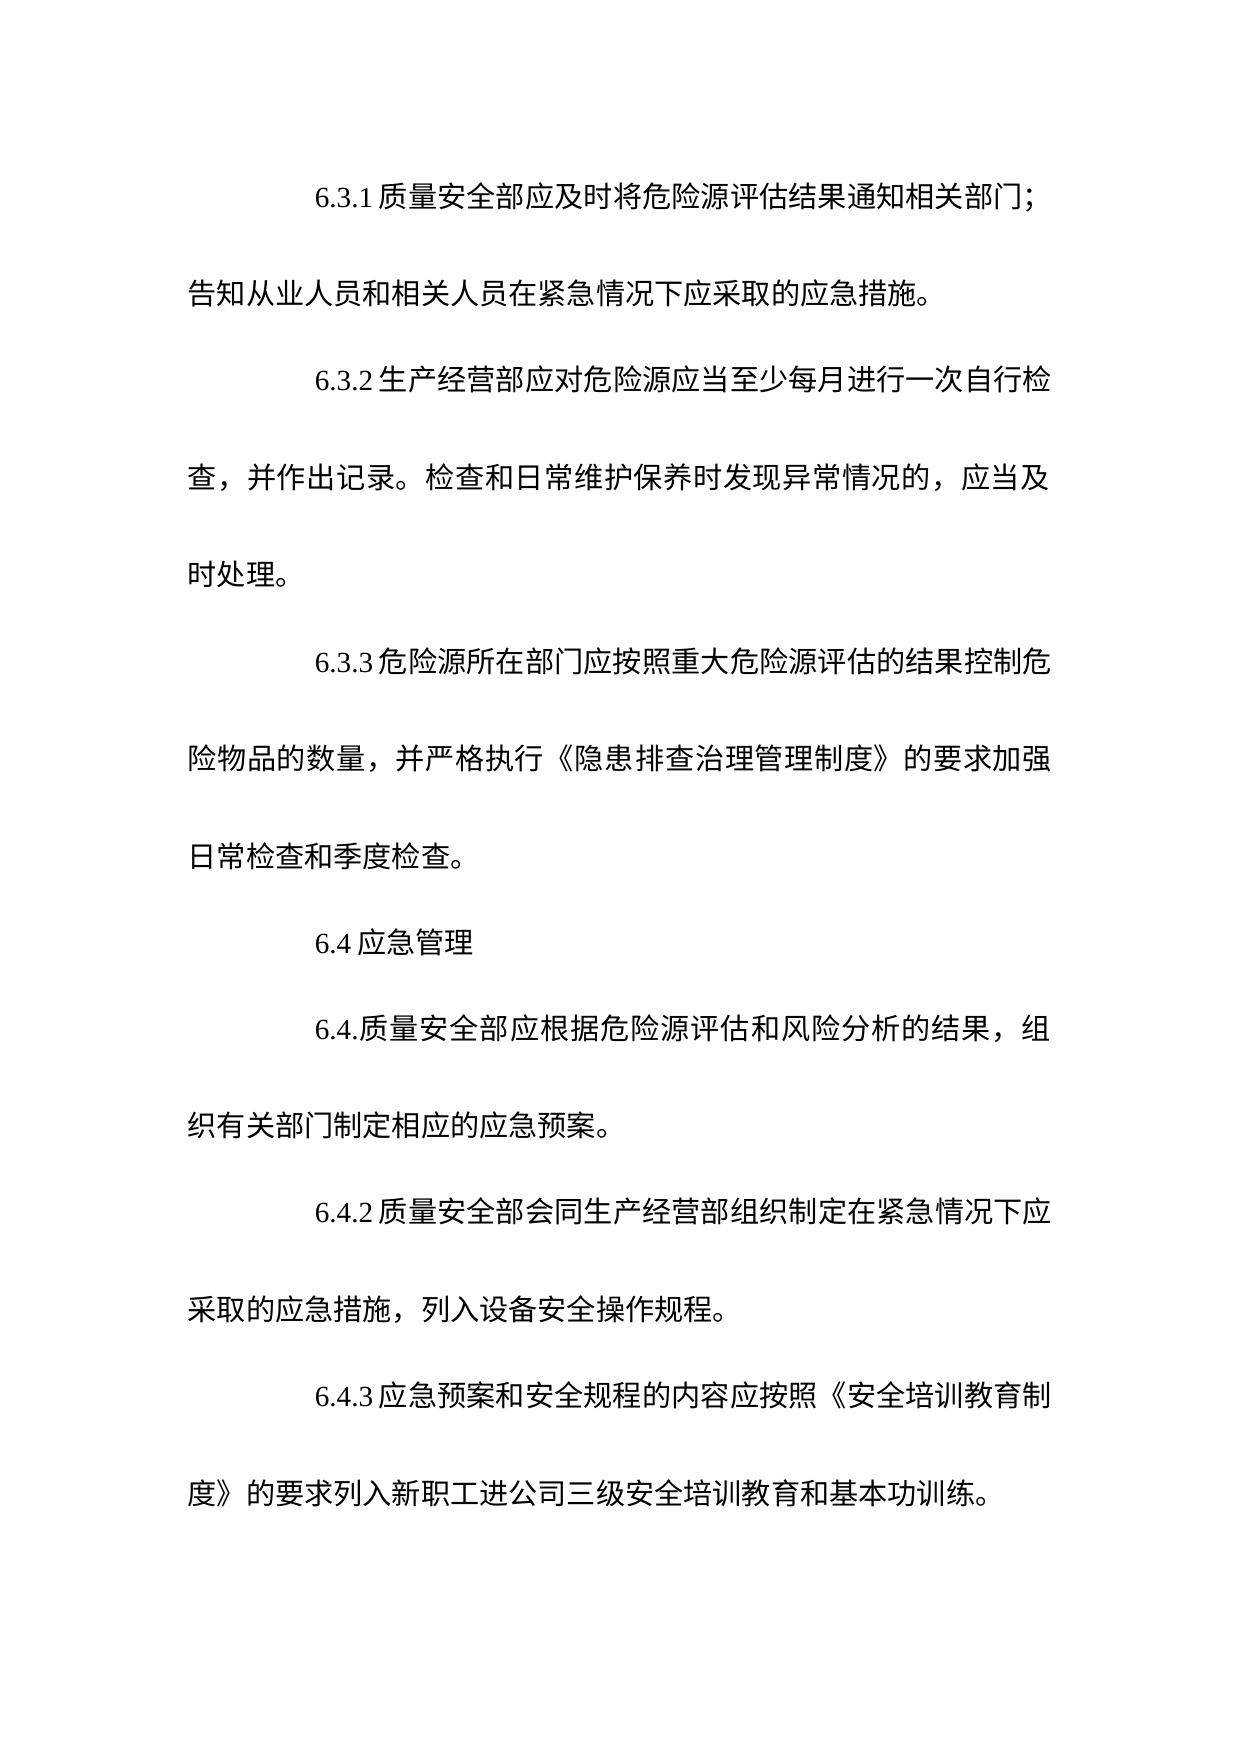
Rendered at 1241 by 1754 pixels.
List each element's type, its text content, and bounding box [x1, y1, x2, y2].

text 6.3.2生产经营部应对危险源应当至少每月进行一次自行检查，并作出记录。检查和日常维护保养时发现异常情况的，应当及时处理。 [187, 346, 1053, 606]
text 6.4.2质量安全部会同生产经营部组织制定在紧急情况下应采取的应急措施，列入设备安全操作规程。 [187, 1178, 1053, 1340]
text 6.4.3应急预案和安全规程的内容应按照《安全培训教育制度》的要求列入新职工进公司三级安全培训教育和基本功训练。 [187, 1361, 1053, 1524]
text 6.4应急管理 [187, 908, 1053, 973]
text 6.3.3危险源所在部门应按照重大危险源评估的结果控制危险物品的数量，并严格执行《隐患排查治理管理制度》的要求加强日常检查和季度检查。 [187, 627, 1053, 887]
text 6.4.质量安全部应根据危险源评估和风险分析的结果，组织有关部门制定相应的应急预案。 [187, 994, 1053, 1157]
text 6.3.1质量安全部应及时将危险源评估结果通知相关部门；告知从业人员和相关人员在紧急情况下应采取的应急措施。 [187, 162, 1053, 324]
